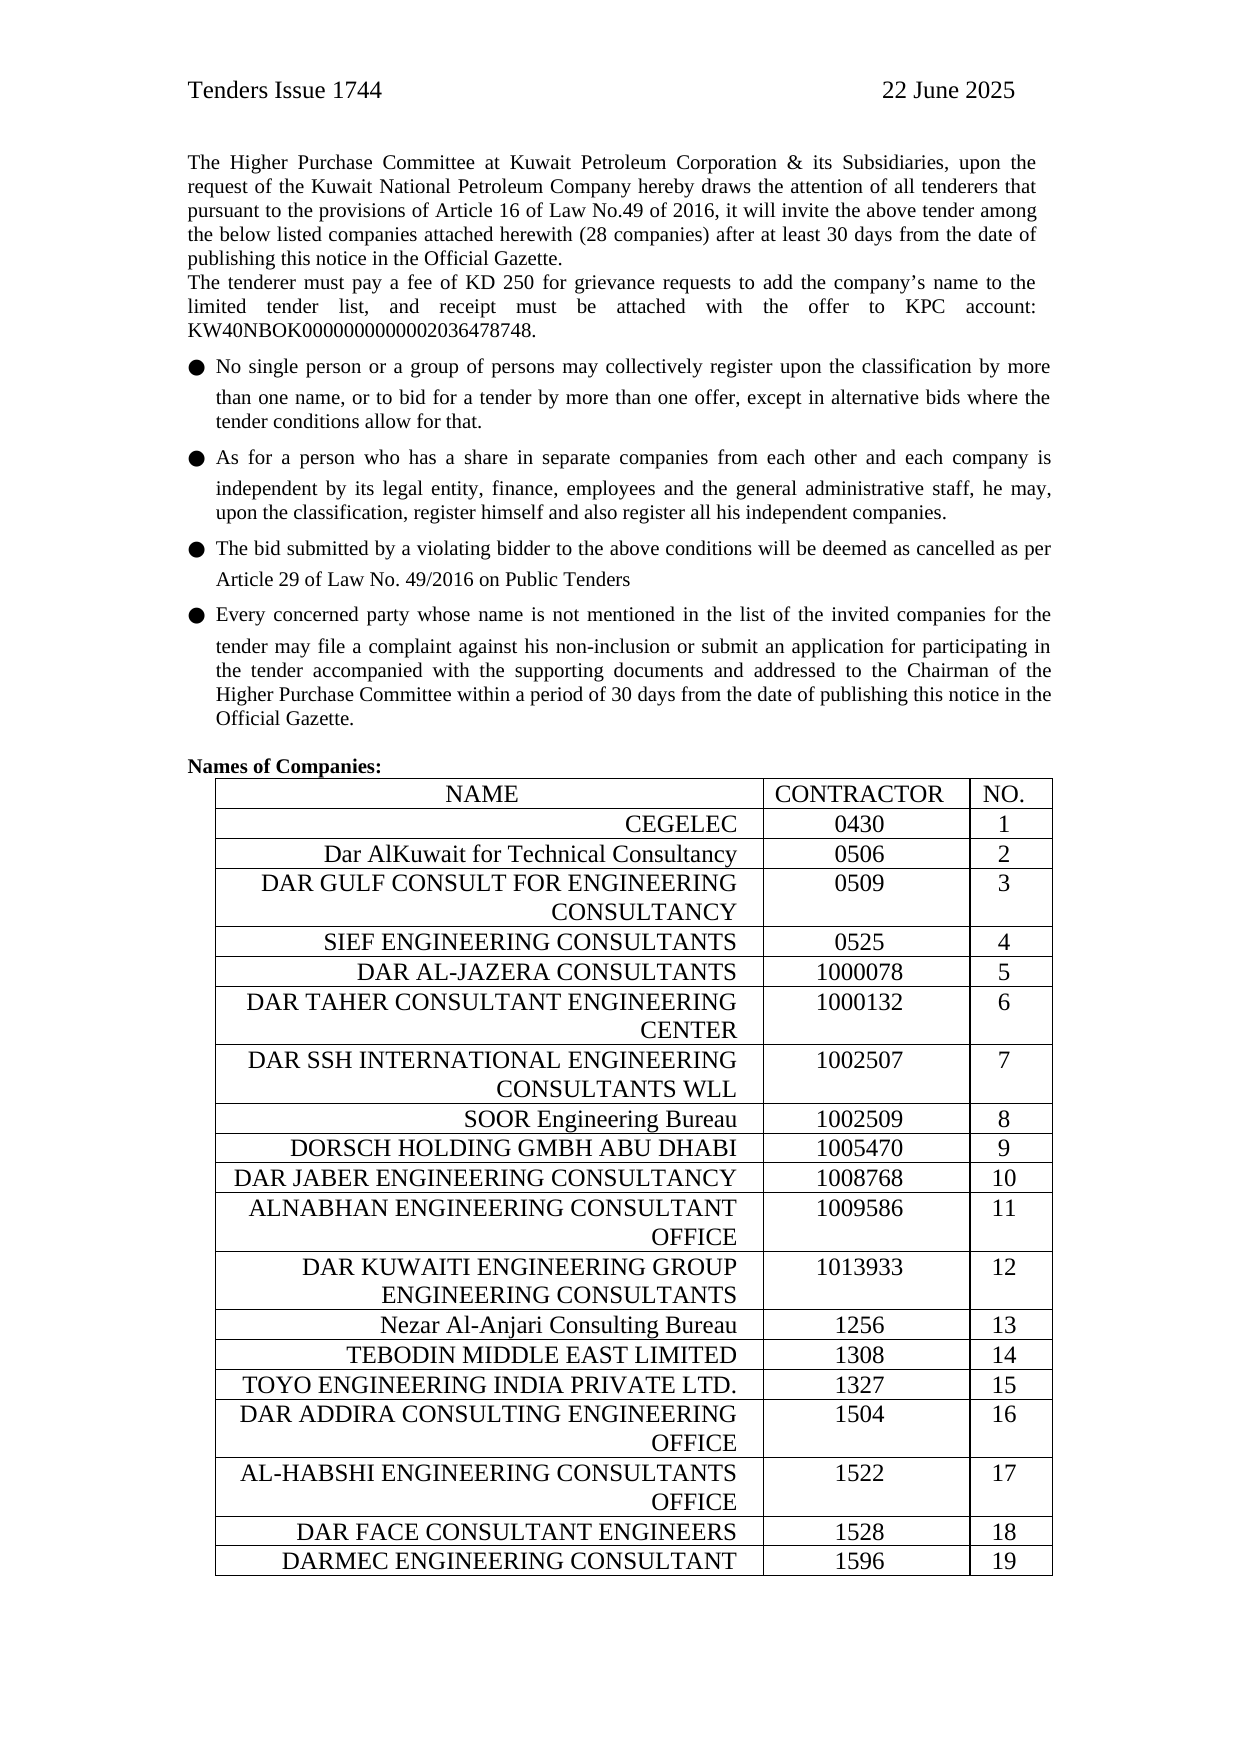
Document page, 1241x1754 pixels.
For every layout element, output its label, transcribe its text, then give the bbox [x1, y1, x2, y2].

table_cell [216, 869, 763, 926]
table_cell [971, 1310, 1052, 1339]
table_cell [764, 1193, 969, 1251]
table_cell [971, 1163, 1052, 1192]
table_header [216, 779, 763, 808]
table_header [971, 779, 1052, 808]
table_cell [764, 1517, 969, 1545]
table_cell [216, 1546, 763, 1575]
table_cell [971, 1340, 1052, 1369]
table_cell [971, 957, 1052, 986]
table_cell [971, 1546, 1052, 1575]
text The tenderer must pay a fee of KD 250 for grievance requests to add the company’s name to the limited tender list, and receipt must be attached with the offer to KPC account: KW40NBOK0000000000002036478748. [187, 270, 1038, 342]
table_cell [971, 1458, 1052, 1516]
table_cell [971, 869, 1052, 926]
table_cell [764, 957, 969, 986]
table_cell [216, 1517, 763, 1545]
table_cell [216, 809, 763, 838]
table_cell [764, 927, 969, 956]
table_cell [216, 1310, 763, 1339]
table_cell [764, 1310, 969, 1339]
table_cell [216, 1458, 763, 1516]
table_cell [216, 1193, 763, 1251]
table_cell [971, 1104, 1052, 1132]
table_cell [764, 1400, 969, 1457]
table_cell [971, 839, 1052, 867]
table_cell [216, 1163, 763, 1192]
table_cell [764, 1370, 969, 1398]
list Every concerned party whose name is not mentioned in the list of the invited companies for the tender may file a complaint against his non-inclusion or submit an application for participating in the tender accompanied with the supporting documents and addressed to the Chairman of the Higher Purchase Committee within a period of 30 days from the date of publishing this notice in the Official Gazette. [187, 591, 1053, 730]
list No single person or a group of persons may collectively register upon the classification by more than one name, or to bid for a tender by more than one offer, except in alternative bids where the tender conditions allow for that. [187, 342, 1053, 433]
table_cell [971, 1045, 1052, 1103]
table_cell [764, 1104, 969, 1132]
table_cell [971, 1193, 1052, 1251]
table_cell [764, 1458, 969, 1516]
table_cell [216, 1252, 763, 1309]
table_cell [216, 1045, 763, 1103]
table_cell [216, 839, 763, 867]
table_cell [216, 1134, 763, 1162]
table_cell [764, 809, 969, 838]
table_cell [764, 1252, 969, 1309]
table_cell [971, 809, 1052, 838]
text Names of Companies: [187, 754, 1038, 778]
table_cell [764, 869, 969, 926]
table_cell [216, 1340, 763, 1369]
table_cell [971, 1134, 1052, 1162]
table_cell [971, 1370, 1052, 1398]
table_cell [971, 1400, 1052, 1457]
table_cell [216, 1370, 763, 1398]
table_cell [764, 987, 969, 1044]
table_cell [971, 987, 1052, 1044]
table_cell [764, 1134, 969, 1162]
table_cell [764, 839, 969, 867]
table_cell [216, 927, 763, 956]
list As for a person who has a share in separate companies from each other and each company is independent by its legal entity, finance, employees and the general administrative staff, he may, upon the classification, register himself and also register all his independent companies. [187, 433, 1053, 524]
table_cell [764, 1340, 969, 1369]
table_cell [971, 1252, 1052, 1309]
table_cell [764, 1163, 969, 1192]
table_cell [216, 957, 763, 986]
list The bid submitted by a violating bidder to the above conditions will be deemed as cancelled as per Article 29 of Law No. 49/2016 on Public Tenders [187, 524, 1053, 591]
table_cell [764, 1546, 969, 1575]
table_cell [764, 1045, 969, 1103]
text The Higher Purchase Committee at Kuwait Petroleum Corporation & its Subsidiaries, upon the request of the Kuwait National Petroleum Company hereby draws the attention of all tenderers that pursuant to the provisions of Article 16 of Law No.49 of 2016, it will invite the above tender among the below listed companies attached herewith (28 companies) after at least 30 days from the date of publishing this notice in the Official Gazette. [187, 150, 1038, 270]
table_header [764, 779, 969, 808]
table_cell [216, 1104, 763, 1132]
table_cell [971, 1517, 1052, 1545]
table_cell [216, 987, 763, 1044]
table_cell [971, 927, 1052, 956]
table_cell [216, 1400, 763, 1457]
